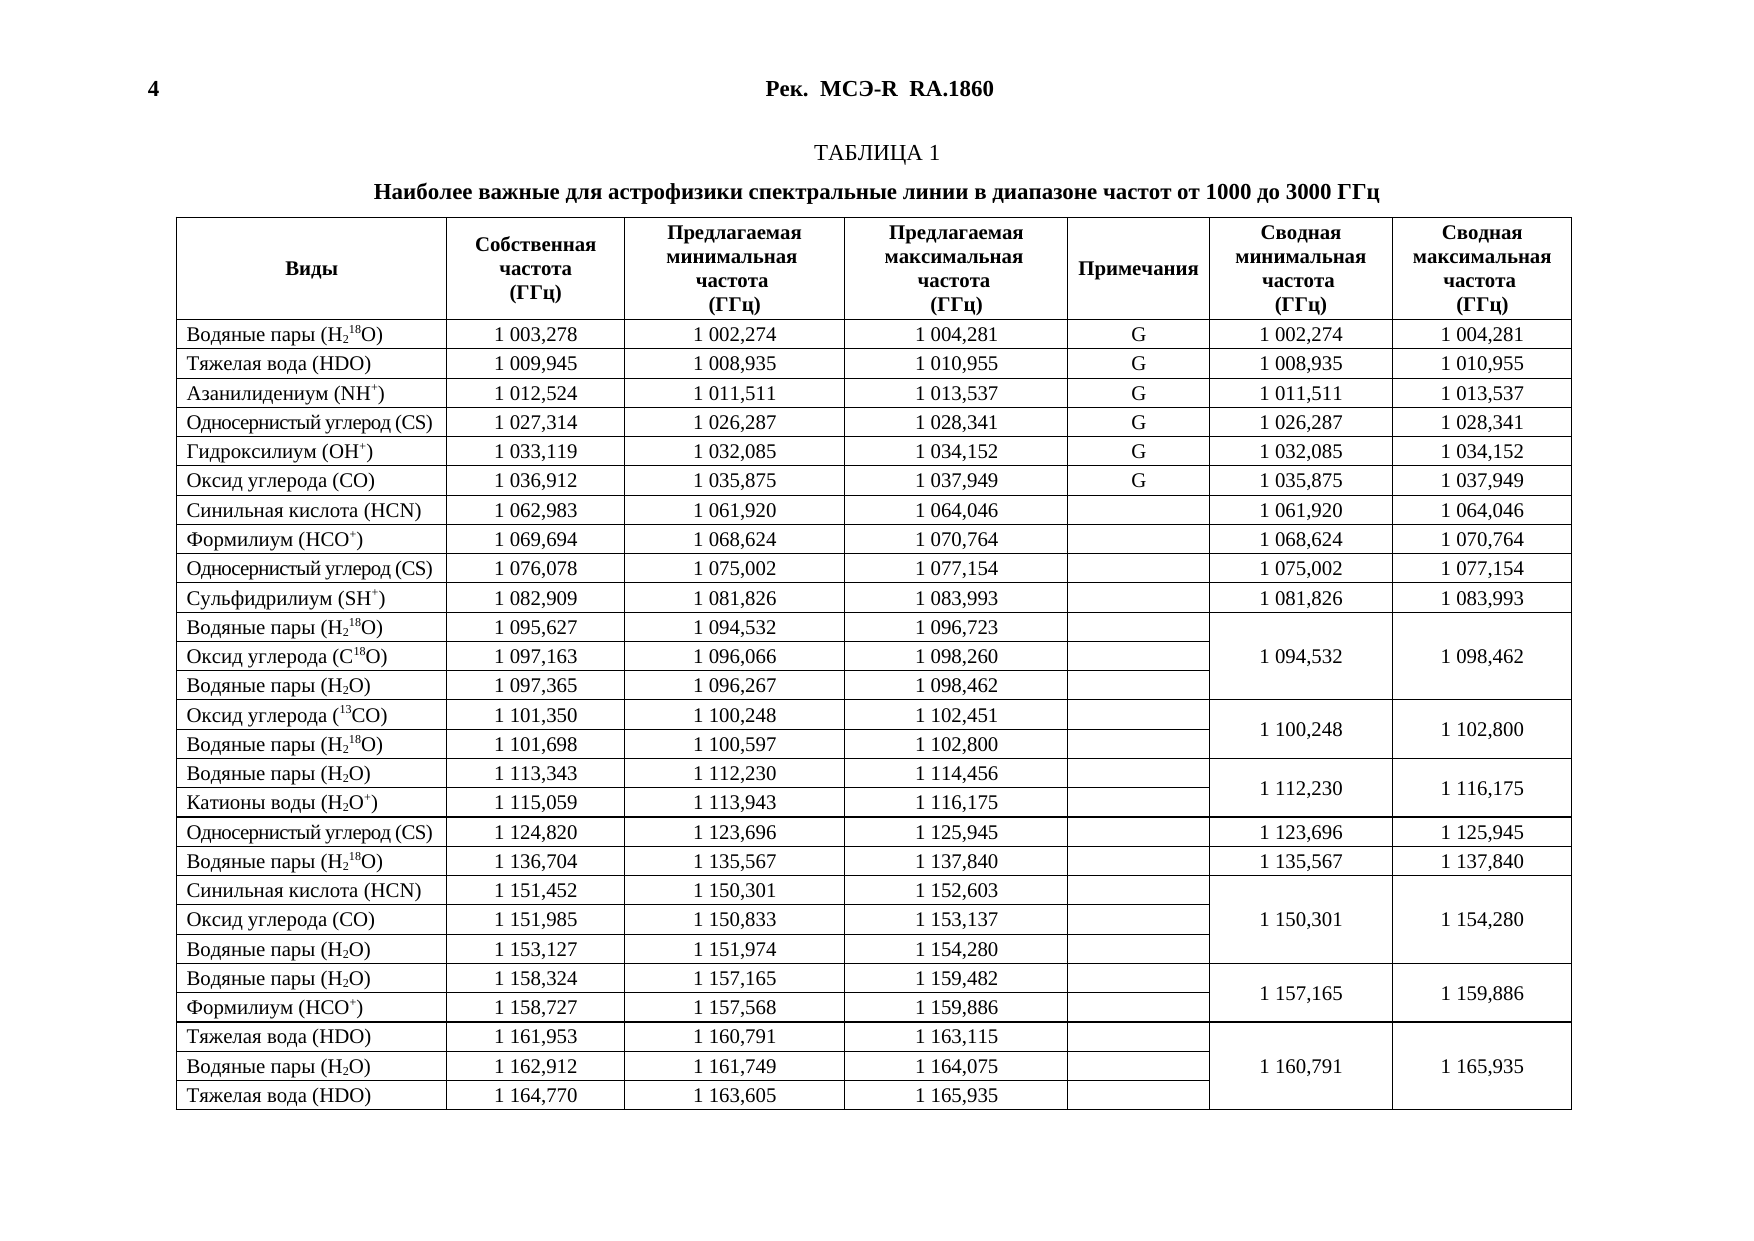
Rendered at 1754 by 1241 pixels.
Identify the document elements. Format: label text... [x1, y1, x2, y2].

table_cell 1 034,152 [845, 437, 1067, 465]
table_cell 1 011,511 [1210, 379, 1392, 407]
table_cell 1 115,059 [447, 788, 624, 816]
table_cell Водяные пары (H218O) [177, 730, 446, 758]
table_cell 1 008,935 [1210, 349, 1392, 377]
table_cell [1068, 496, 1209, 524]
table_cell 1 151,452 [447, 876, 624, 904]
table_cell 1 082,909 [447, 583, 624, 612]
table_cell 1 010,955 [845, 349, 1067, 377]
table_cell 1 151,985 [447, 905, 624, 933]
table_cell [1068, 993, 1209, 1021]
table_header Примечания [1068, 218, 1209, 319]
table_cell 1 037,949 [1393, 466, 1571, 494]
table_cell 1 116,175 [1393, 759, 1571, 816]
table_cell 1 077,154 [1393, 554, 1571, 582]
table_cell 1 113,343 [447, 759, 624, 787]
table_cell Тяжелая вода (HDO) [177, 1023, 446, 1051]
table_cell 1 112,230 [625, 759, 844, 787]
table_cell 1 095,627 [447, 613, 624, 641]
table_cell 1 064,046 [845, 496, 1067, 524]
table_cell 1 027,314 [447, 408, 624, 436]
table_cell 1 035,875 [625, 466, 844, 494]
table_cell 1 164,770 [447, 1081, 624, 1109]
table_cell [1068, 847, 1209, 875]
table_cell 1 101,350 [447, 700, 624, 729]
table_cell 1 035,875 [1210, 466, 1392, 494]
table_cell 1 100,597 [625, 730, 844, 758]
table_cell 1 033,119 [447, 437, 624, 465]
table_cell 1 004,281 [845, 320, 1067, 348]
table_cell Водяные пары (H218O) [177, 847, 446, 875]
table_cell 1 076,078 [447, 554, 624, 582]
table_cell 1 112,230 [1210, 759, 1392, 816]
table_cell 1 061,920 [1210, 496, 1392, 524]
table_cell G [1068, 379, 1209, 407]
table_cell [1068, 700, 1209, 729]
table_cell 1 064,046 [1393, 496, 1571, 524]
table_cell 1 034,152 [1393, 437, 1571, 465]
table_cell 1 151,974 [625, 935, 844, 963]
table_cell [1068, 876, 1209, 904]
table_cell 1 152,603 [845, 876, 1067, 904]
table_cell 1 150,301 [1210, 876, 1392, 963]
table_cell Гидроксилиум (OH+) [177, 437, 446, 465]
table_cell 1 157,165 [1210, 964, 1392, 1021]
table_cell 1 008,935 [625, 349, 844, 377]
table_cell Формилиум (HCO+) [177, 525, 446, 553]
table_cell [1068, 788, 1209, 816]
table_cell Азанилидениум (NH+) [177, 379, 446, 407]
table_cell Водяные пары (H2O) [177, 759, 446, 787]
table_cell [1068, 818, 1209, 846]
table_cell [1068, 1052, 1209, 1080]
table_cell Односернистый углерод (CS) [177, 408, 446, 436]
table_cell 1 102,800 [1393, 700, 1571, 758]
table_cell 1 070,764 [1393, 525, 1571, 553]
table_cell 1 162,912 [447, 1052, 624, 1080]
table_cell 1 116,175 [845, 788, 1067, 816]
table_cell 1 097,163 [447, 642, 624, 670]
table_cell 1 075,002 [1210, 554, 1392, 582]
table_cell 1 069,694 [447, 525, 624, 553]
table_cell 1 097,365 [447, 671, 624, 699]
table_cell 1 100,248 [1210, 700, 1392, 758]
table_cell 1 094,532 [1210, 613, 1392, 699]
table_cell 1 010,955 [1393, 349, 1571, 377]
table_cell 1 028,341 [845, 408, 1067, 436]
table_cell 1 153,127 [447, 935, 624, 963]
table_header Предлагаемая минимальная частота (ГГц) [625, 218, 844, 319]
table_cell Оксид углерода (13CO) [177, 700, 446, 729]
table_cell 1 157,165 [625, 964, 844, 992]
table_cell 1 009,945 [447, 349, 624, 377]
table_cell Односернистый углерод (CS) [177, 818, 446, 846]
table_cell 1 026,287 [1210, 408, 1392, 436]
table_header Сводная минимальная частота (ГГц) [1210, 218, 1392, 319]
table_cell Катионы воды (H2O+) [177, 788, 446, 816]
table_cell Водяные пары (H2O) [177, 1052, 446, 1080]
table_header Виды [177, 218, 446, 319]
table_header Сводная максимальная частота (ГГц) [1393, 218, 1571, 319]
table_cell 1 102,451 [845, 700, 1067, 729]
table_cell 1 026,287 [625, 408, 844, 436]
table_cell 1 163,115 [845, 1023, 1067, 1051]
table_cell 1 068,624 [1210, 525, 1392, 553]
table_cell 1 125,945 [1393, 818, 1571, 846]
table_header Собственная частота (ГГц) [447, 218, 624, 319]
table_cell 1 077,154 [845, 554, 1067, 582]
table_cell 1 083,993 [1393, 583, 1571, 612]
table_cell G [1068, 320, 1209, 348]
table_cell 1 075,002 [625, 554, 844, 582]
table_cell Синильная кислота (HCN) [177, 876, 446, 904]
table_cell [1068, 554, 1209, 582]
table_cell 1 165,935 [845, 1081, 1067, 1109]
table_cell Формилиум (HCO+) [177, 993, 446, 1021]
table_cell 1 098,462 [845, 671, 1067, 699]
table_cell 1 012,524 [447, 379, 624, 407]
table_cell 1 123,696 [1210, 818, 1392, 846]
table_cell 1 013,537 [1393, 379, 1571, 407]
table_cell 1 160,791 [625, 1023, 844, 1051]
table_cell [1068, 1081, 1209, 1109]
table_cell Водяные пары (H2O) [177, 964, 446, 992]
table_cell 1 013,537 [845, 379, 1067, 407]
table_header Предлагаемая максимальная частота (ГГц) [845, 218, 1067, 319]
table_cell G [1068, 408, 1209, 436]
table_cell [1068, 671, 1209, 699]
table_cell [1068, 730, 1209, 758]
table_cell [1068, 642, 1209, 670]
table_cell 1 154,280 [1393, 876, 1571, 963]
table_cell 1 032,085 [1210, 437, 1392, 465]
table_cell 1 036,912 [447, 466, 624, 494]
table_cell 1 137,840 [1393, 847, 1571, 875]
table_cell [1068, 759, 1209, 787]
table_cell 1 159,886 [845, 993, 1067, 1021]
table_cell Оксид углерода (CO) [177, 905, 446, 933]
table_cell 1 159,886 [1393, 964, 1571, 1021]
table_cell 1 125,945 [845, 818, 1067, 846]
table_cell 1 094,532 [625, 613, 844, 641]
title Наиболее важные для астрофизики спектральные линии в диапазоне частот от 1000 до 3000 ГГц [148, 178, 1606, 204]
table_cell 1 114,456 [845, 759, 1067, 787]
table_cell G [1068, 437, 1209, 465]
table_cell 1 037,949 [845, 466, 1067, 494]
table_cell [1068, 583, 1209, 612]
table_cell 1 028,341 [1393, 408, 1571, 436]
table_cell 1 165,935 [1393, 1023, 1571, 1109]
table_cell Односернистый углерод (CS) [177, 554, 446, 582]
table_cell 1 096,723 [845, 613, 1067, 641]
table_cell G [1068, 466, 1209, 494]
table_cell 1 098,462 [1393, 613, 1571, 699]
table_cell 1 062,983 [447, 496, 624, 524]
table_cell 1 101,698 [447, 730, 624, 758]
table_cell 1 135,567 [625, 847, 844, 875]
table_cell [1068, 525, 1209, 553]
table_cell [1068, 613, 1209, 641]
table_cell 1 150,301 [625, 876, 844, 904]
table_cell Водяные пары (H2O) [177, 935, 446, 963]
table_cell 1 002,274 [1210, 320, 1392, 348]
table_cell Водяные пары (H218O) [177, 613, 446, 641]
table_cell 1 159,482 [845, 964, 1067, 992]
table_cell [1068, 964, 1209, 992]
table_cell Тяжелая вода (HDO) [177, 349, 446, 377]
table_cell 1 061,920 [625, 496, 844, 524]
text ТАБЛИЦА 1 [148, 139, 1606, 165]
table_cell 1 161,953 [447, 1023, 624, 1051]
table_cell 1 032,085 [625, 437, 844, 465]
table_cell [1068, 1023, 1209, 1051]
table_cell 1 158,324 [447, 964, 624, 992]
table_cell 1 135,567 [1210, 847, 1392, 875]
table_cell 1 158,727 [447, 993, 624, 1021]
table_cell Сульфидрилиум (SH+) [177, 583, 446, 612]
table_cell [1068, 905, 1209, 933]
table_cell [1068, 935, 1209, 963]
table_cell 1 163,605 [625, 1081, 844, 1109]
table_cell 1 070,764 [845, 525, 1067, 553]
table_cell 1 157,568 [625, 993, 844, 1021]
table_cell 1 102,800 [845, 730, 1067, 758]
table_cell Оксид углерода (CO) [177, 466, 446, 494]
table_cell 1 002,274 [625, 320, 844, 348]
table_cell 1 100,248 [625, 700, 844, 729]
table_cell 1 004,281 [1393, 320, 1571, 348]
table_cell Синильная кислота (HCN) [177, 496, 446, 524]
table_cell 1 160,791 [1210, 1023, 1392, 1109]
table_cell 1 068,624 [625, 525, 844, 553]
table_cell Водяные пары (H218O) [177, 320, 446, 348]
table_cell 1 150,833 [625, 905, 844, 933]
table_cell 1 081,826 [1210, 583, 1392, 612]
table_cell 1 124,820 [447, 818, 624, 846]
table_cell G [1068, 349, 1209, 377]
table_cell 1 096,066 [625, 642, 844, 670]
table_cell Оксид углерода (C18O) [177, 642, 446, 670]
table_cell 1 003,278 [447, 320, 624, 348]
table_cell 1 083,993 [845, 583, 1067, 612]
table_cell 1 011,511 [625, 379, 844, 407]
table_cell 1 153,137 [845, 905, 1067, 933]
table_cell Водяные пары (H2O) [177, 671, 446, 699]
table_cell 1 123,696 [625, 818, 844, 846]
table_cell 1 161,749 [625, 1052, 844, 1080]
table_cell 1 164,075 [845, 1052, 1067, 1080]
table_cell 1 154,280 [845, 935, 1067, 963]
table_cell Тяжелая вода (HDO) [177, 1081, 446, 1109]
table_cell 1 096,267 [625, 671, 844, 699]
table_cell 1 136,704 [447, 847, 624, 875]
table_cell 1 081,826 [625, 583, 844, 612]
table_cell 1 113,943 [625, 788, 844, 816]
table_cell 1 137,840 [845, 847, 1067, 875]
table_cell 1 098,260 [845, 642, 1067, 670]
